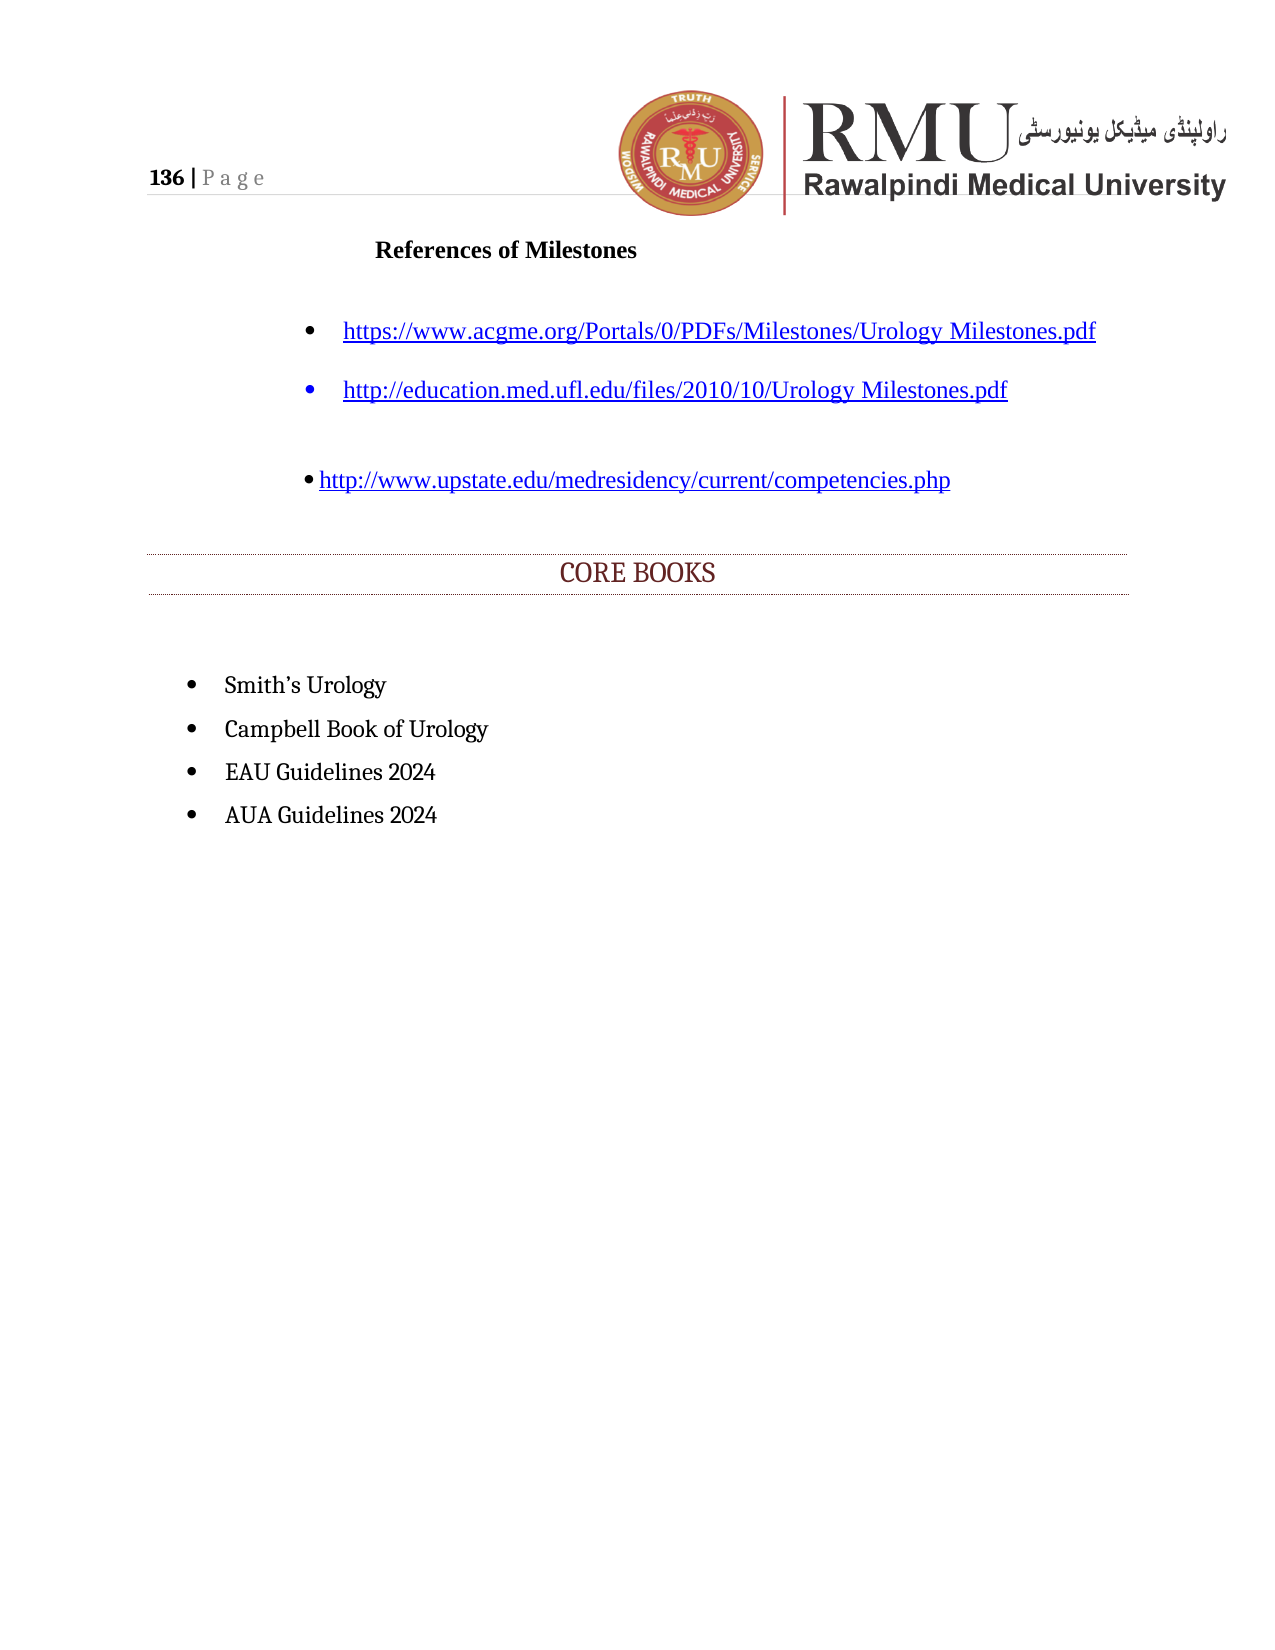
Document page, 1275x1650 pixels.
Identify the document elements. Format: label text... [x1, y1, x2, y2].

list http://www.upstate.edu/medresidency/current/competencies.php [304, 465, 1246, 493]
list EAU Guidelines 2024 [187, 758, 1246, 787]
list https://www.acgme.org/Portals/0/PDFs/Milestones/Urology Milestones.pdf [306, 316, 1246, 345]
list Campbell Book of Urology [187, 714, 1246, 743]
subtitle References of Milestones [375, 235, 1246, 264]
picture [618, 90, 1226, 216]
subtitle CORE BOOKS [279, 553, 995, 590]
list Smith’s Urology [187, 671, 1246, 700]
list http://education.med.ufl.edu/files/2010/10/Urology Milestones.pdf [306, 375, 1246, 404]
list AUA Guidelines 2024 [187, 801, 1246, 830]
